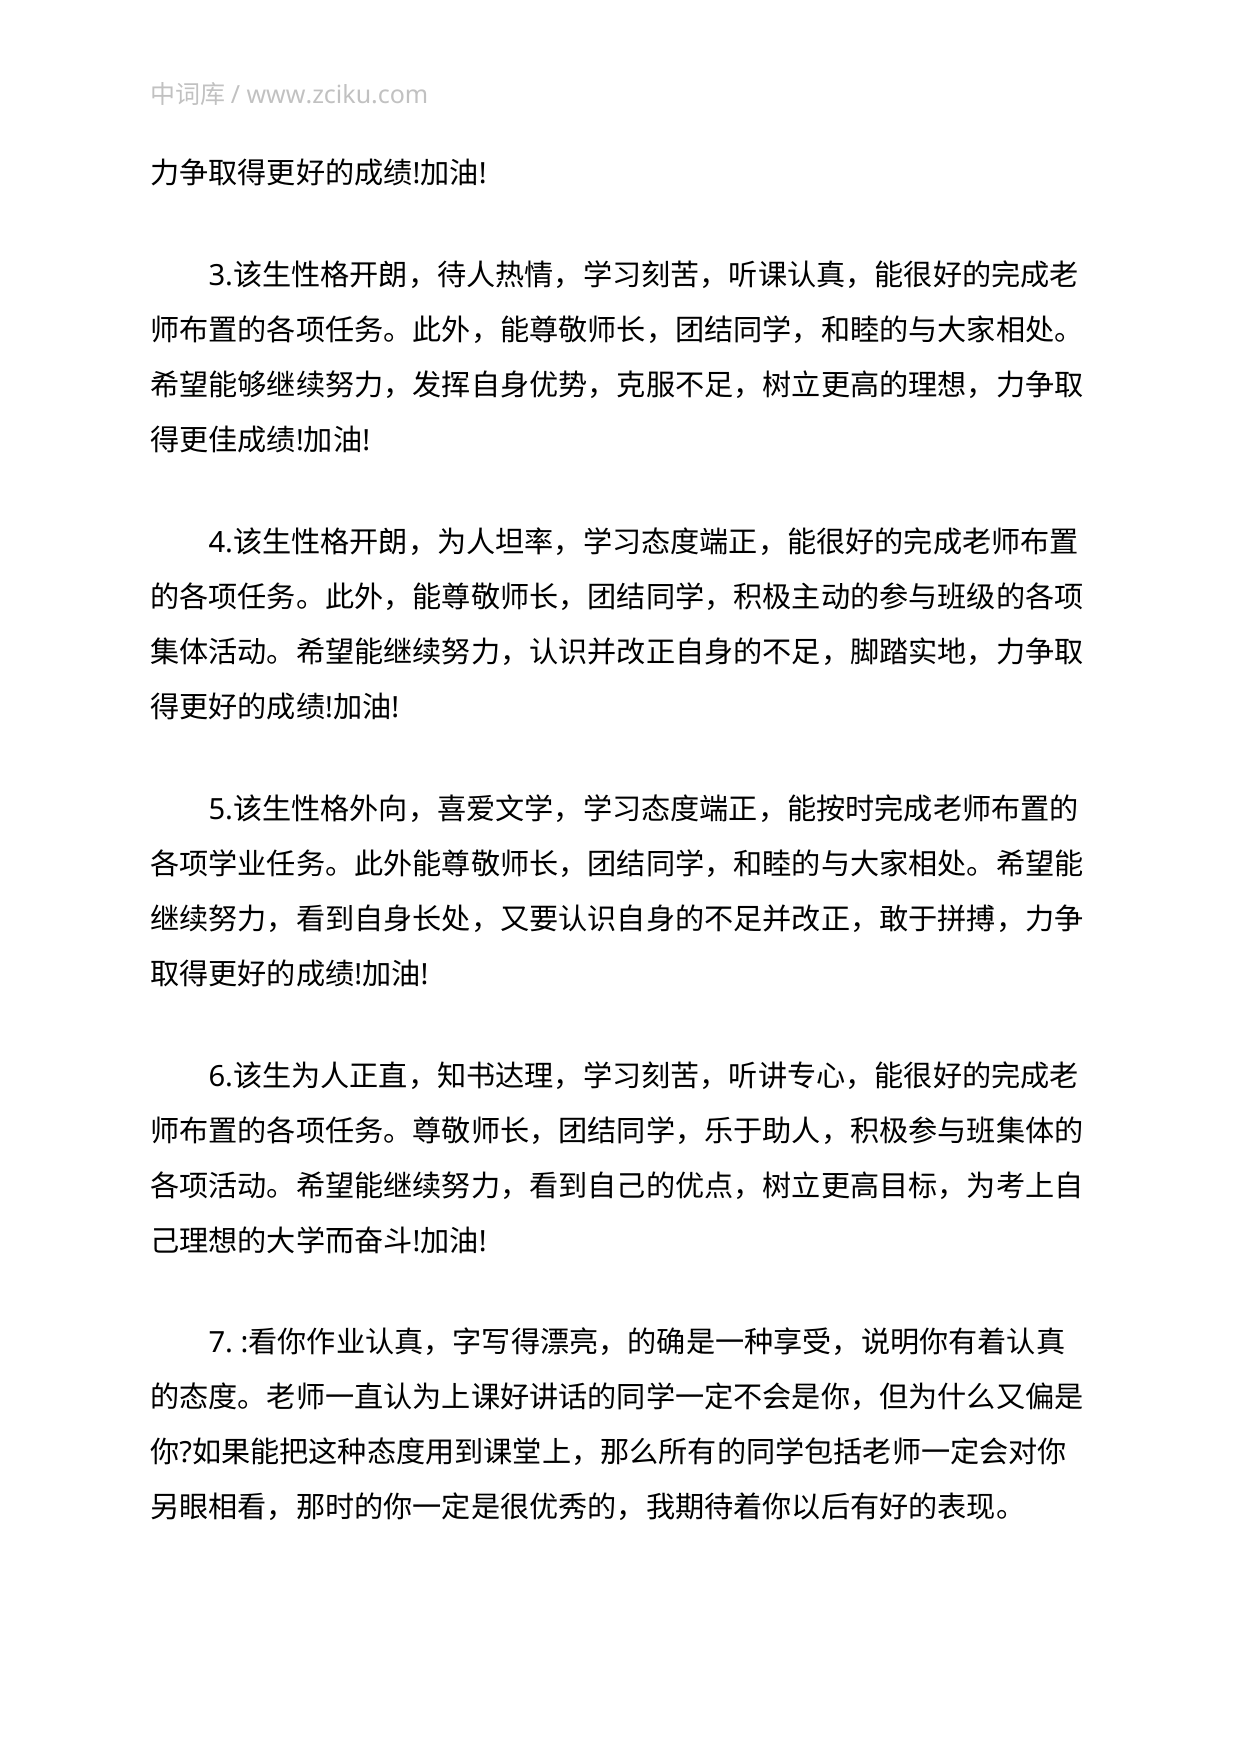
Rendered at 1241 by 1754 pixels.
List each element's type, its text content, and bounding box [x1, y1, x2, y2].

text 3.该生性格开朗，待人热情，学习刻苦，听课认真，能很好的完成老师布置的各项任务。此外，能尊敬师长，团结同学，和睦的与大家相处。希望能够继续努力，发挥自身优势，克服不足，树立更高的理想，力争取得更佳成绩!加油! [150, 252, 1090, 459]
text 4.该生性格开朗，为人坦率，学习态度端正，能很好的完成老师布置的各项任务。此外，能尊敬师长，团结同学，积极主动的参与班级的各项集体活动。希望能继续努力，认识并改正自身的不足，脚踏实地，力争取得更好的成绩!加油! [150, 519, 1090, 726]
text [150, 150, 1090, 192]
text 6.该生为人正直，知书达理，学习刻苦，听讲专心，能很好的完成老师布置的各项任务。尊敬师长，团结同学，乐于助人，积极参与班集体的各项活动。希望能继续努力，看到自己的优点，树立更高目标，为考上自己理想的大学而奋斗!加油! [150, 1052, 1090, 1259]
text 5.该生性格外向，喜爱文学，学习态度端正，能按时完成老师布置的各项学业任务。此外能尊敬师长，团结同学，和睦的与大家相处。希望能继续努力，看到自身长处，又要认识自身的不足并改正，敢于拼搏，力争取得更好的成绩!加油! [150, 786, 1090, 993]
text 7. :看你作业认真，字写得漂亮，的确是一种享受，说明你有着认真的态度。老师一直认为上课好讲话的同学一定不会是你，但为什么又偏是你?如果能把这种态度用到课堂上，那么所有的同学包括老师一定会对你另眼相看，那时的你一定是很优秀的，我期待着你以后有好的表现。 [150, 1319, 1090, 1526]
